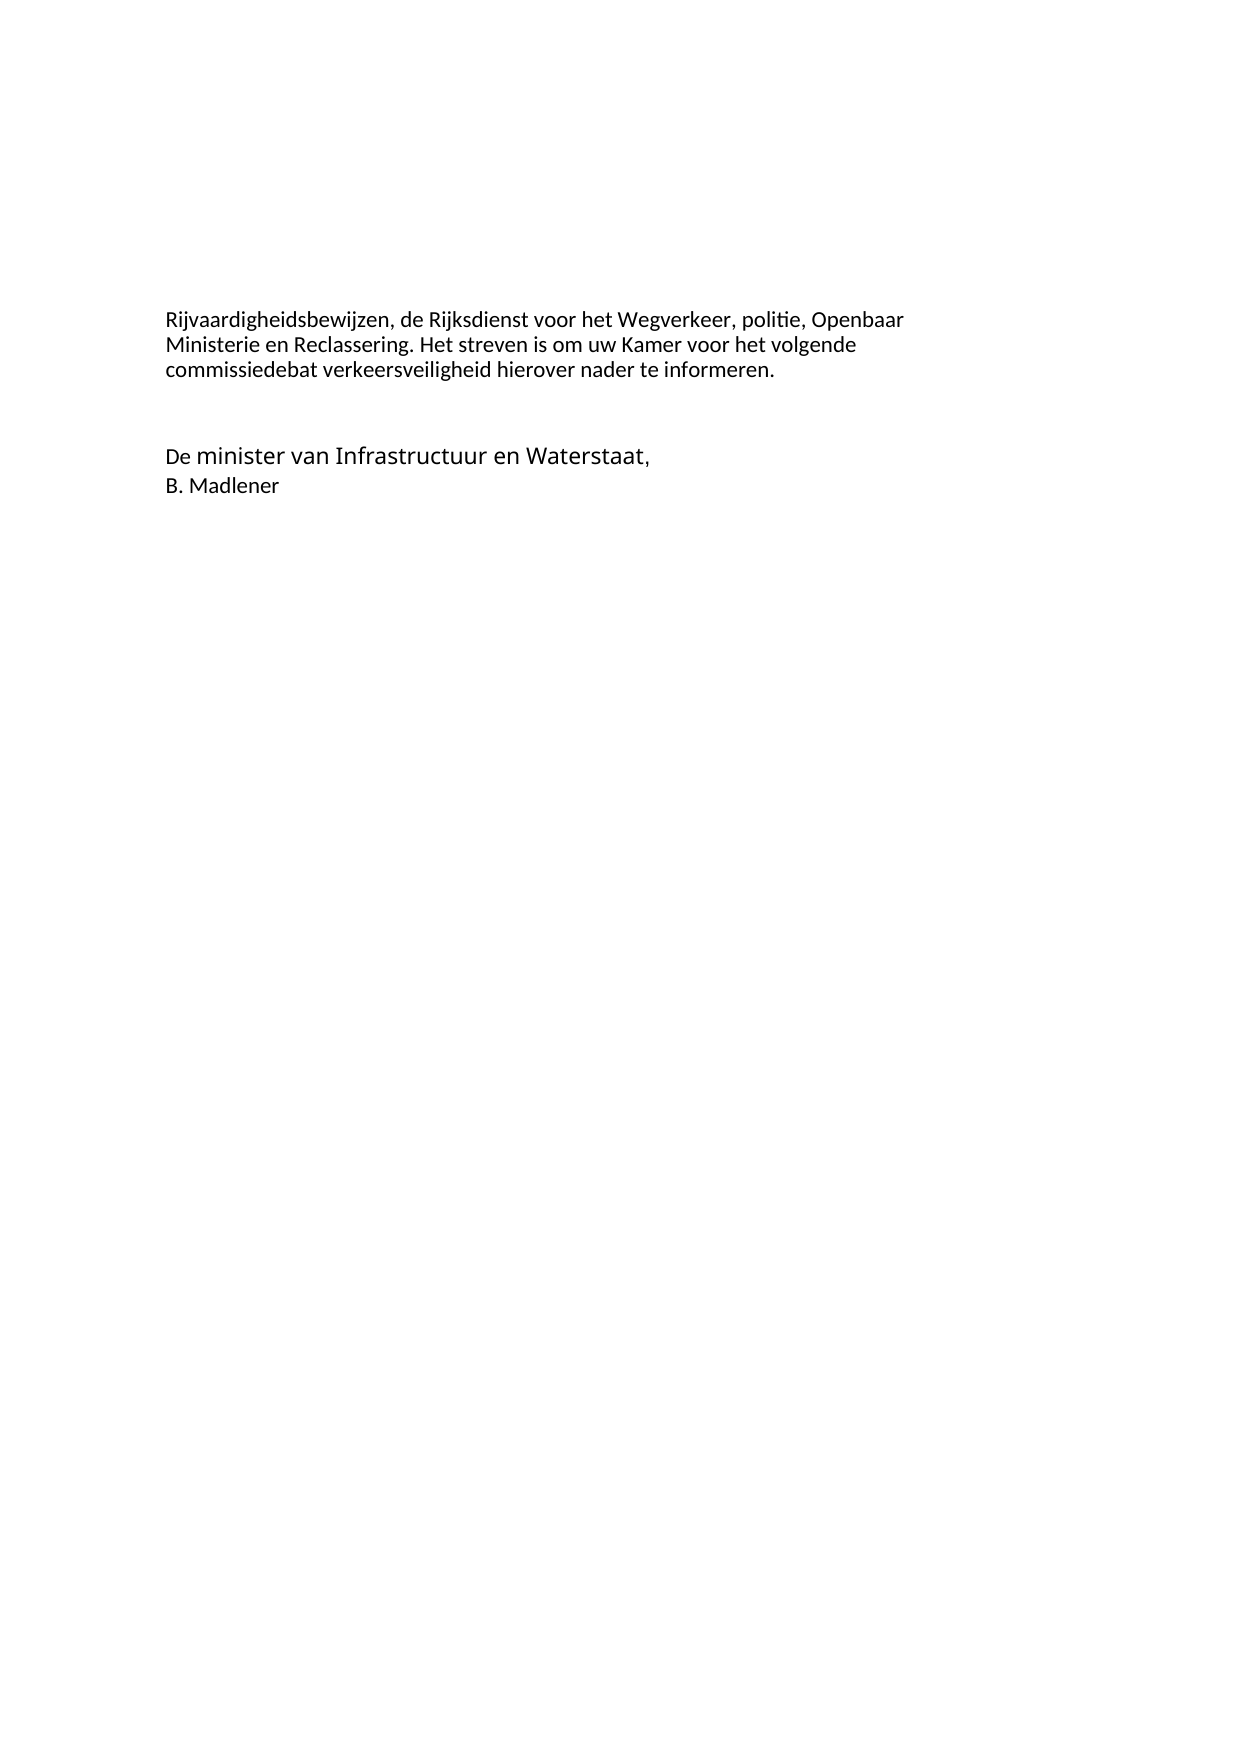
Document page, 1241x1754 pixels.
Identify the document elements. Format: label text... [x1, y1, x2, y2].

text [165, 307, 951, 382]
text B. Madlener [165, 472, 951, 499]
text De minister van Infrastructuur en Waterstaat, [165, 440, 951, 472]
